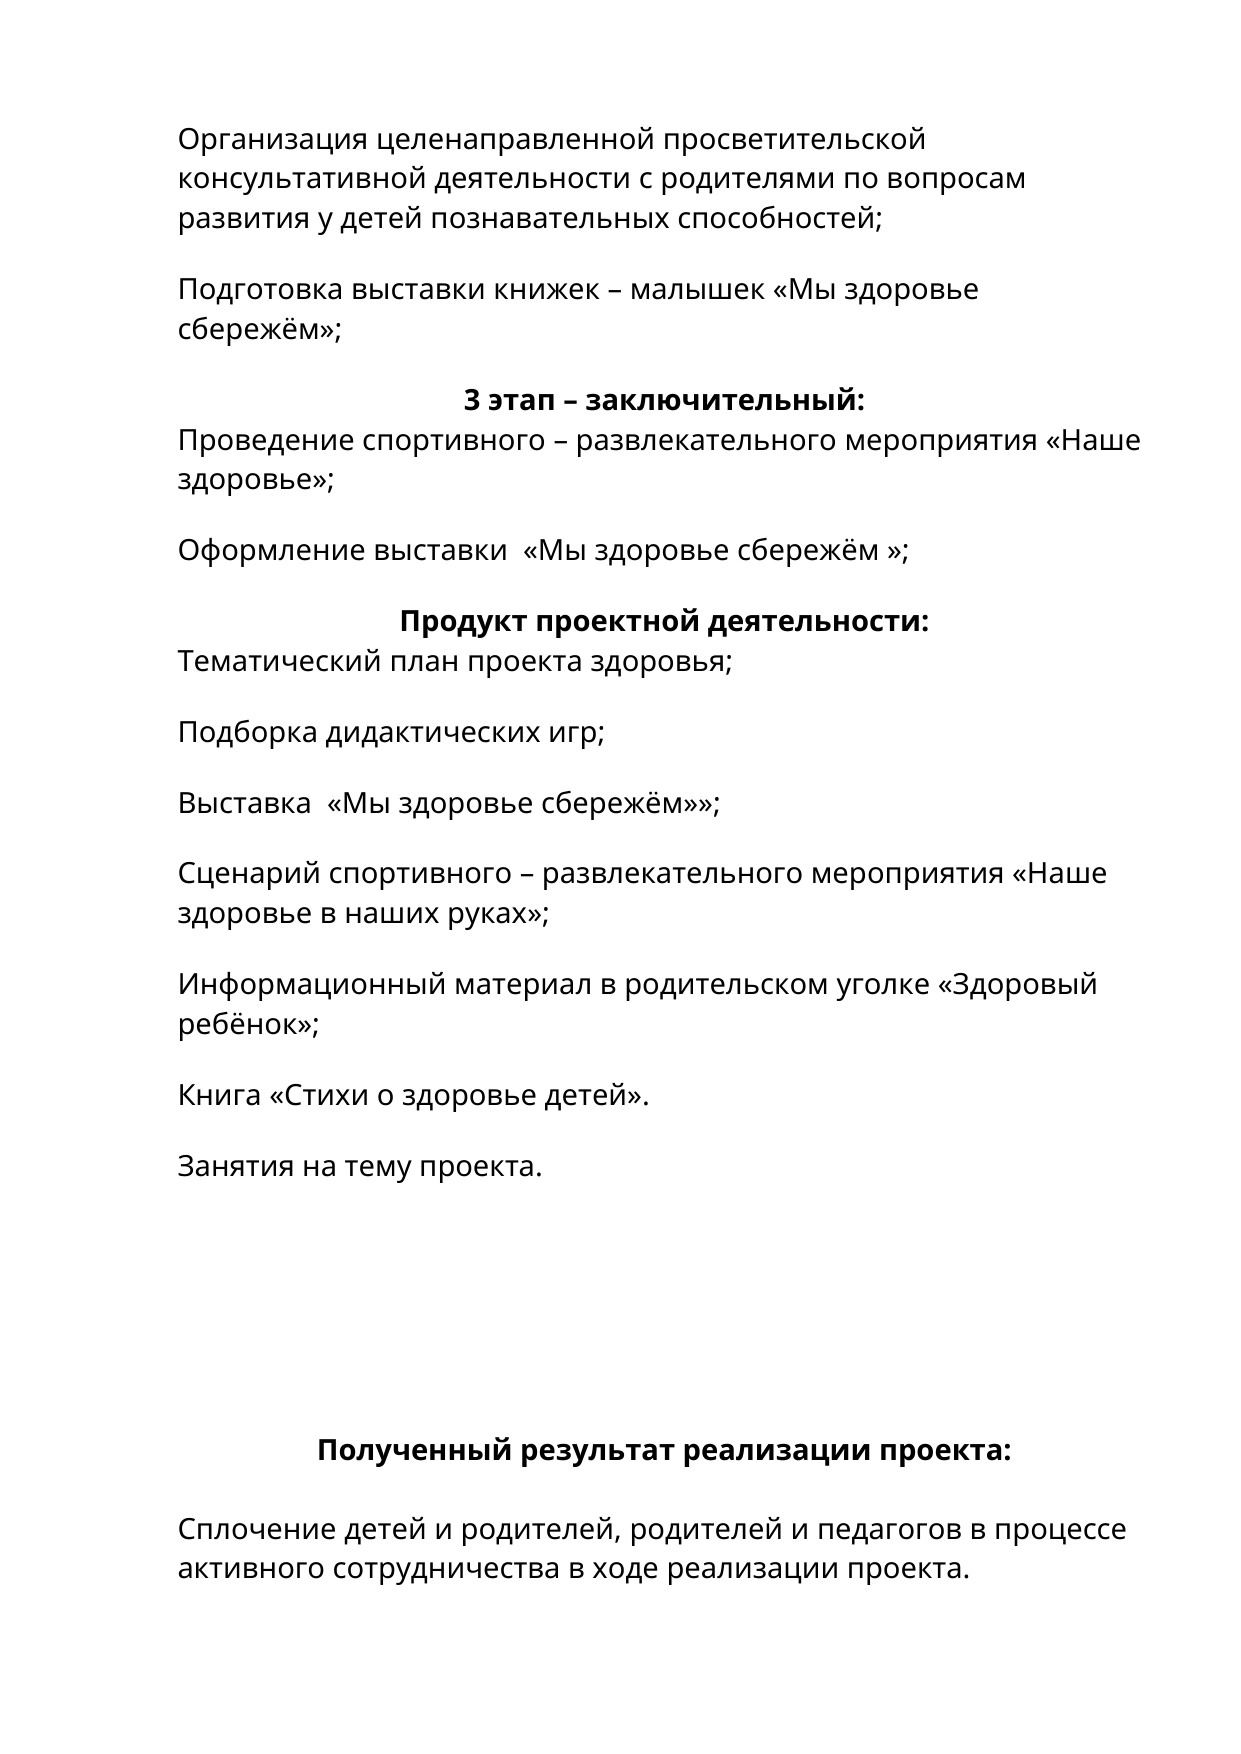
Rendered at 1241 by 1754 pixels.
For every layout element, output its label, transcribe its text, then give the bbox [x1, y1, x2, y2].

text Тематический план проекта здоровья; [177, 640, 1152, 680]
text Выставка «Мы здоровье сбережём»»; [177, 782, 1152, 822]
text Организация целенаправленной просветительской консультативной деятельности с родителями по вопросам развития у детей познавательных способностей; [177, 118, 1152, 237]
text Продукт проектной деятельности: [177, 600, 1152, 640]
text Подготовка выставки книжек – малышек «Мы здоровье сбережём»; [177, 268, 1152, 348]
text Проведение спортивного – развлекательного мероприятия «Наше здоровье»; [177, 419, 1152, 498]
text 3 этап – заключительный: [177, 379, 1152, 419]
text Полученный результат реализации проекта: [177, 1429, 1152, 1468]
text Занятия на тему проекта. [177, 1145, 1152, 1185]
text Сценарий спортивного – развлекательного мероприятия «Наше здоровье в наших руках»; [177, 853, 1152, 932]
text Оформление выставки «Мы здоровье сбережём »; [177, 529, 1152, 569]
text Информационный материал в родительском уголке «Здоровый ребёнок»; [177, 963, 1152, 1043]
text Книга «Стихи о здоровье детей». [177, 1074, 1152, 1114]
text Подборка дидактических игр; [177, 711, 1152, 751]
text Сплочение детей и родителей, родителей и педагогов в процессе активного сотрудничества в ходе реализации проекта. [177, 1508, 1152, 1587]
